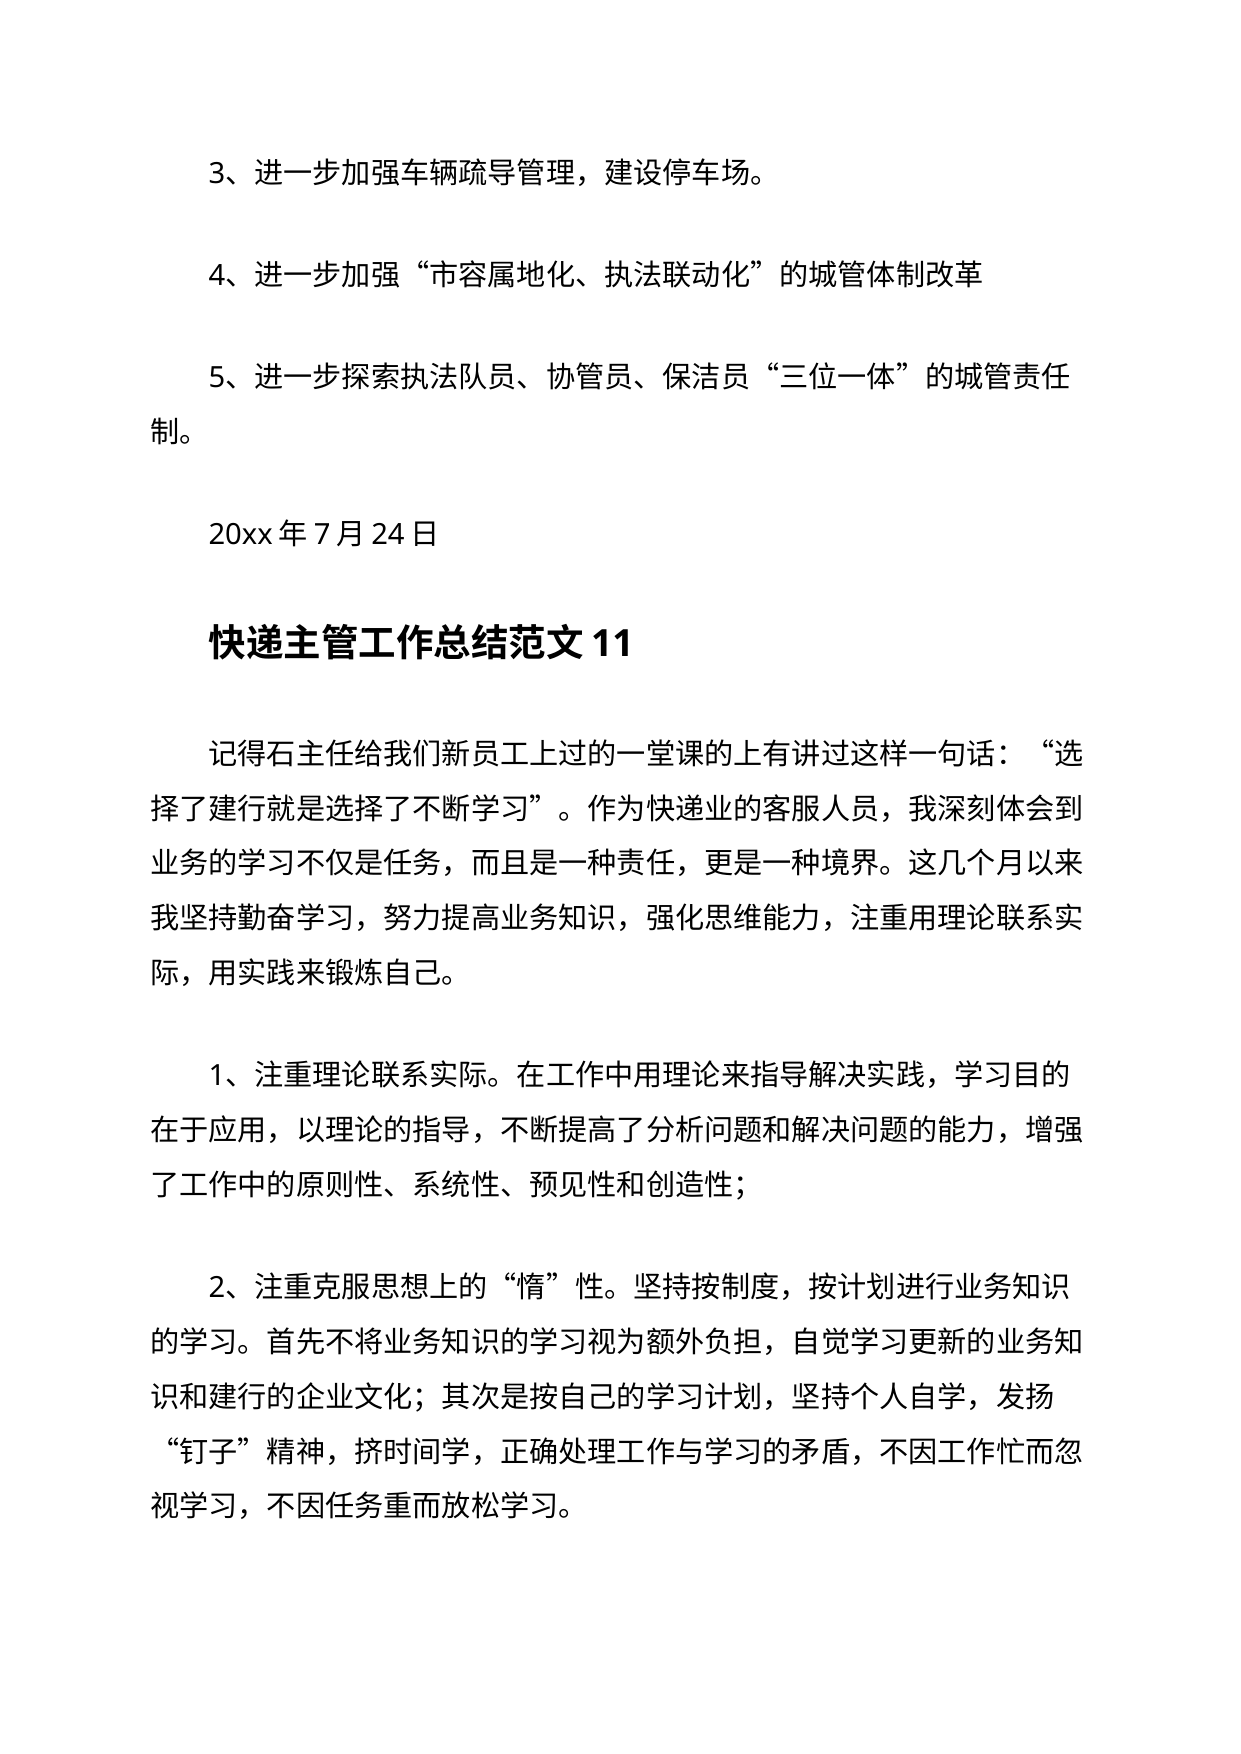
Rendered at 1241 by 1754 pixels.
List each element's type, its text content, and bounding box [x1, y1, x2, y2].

text 记得石主任给我们新员工上过的一堂课的上有讲过这样一句话：“选择了建行就是选择了不断学习”。作为快递业的客服人员，我深刻体会到业务的学习不仅是任务，而且是一种责任，更是一种境界。这几个月以来我坚持勤奋学习，努力提高业务知识，强化思维能力，注重用理论联系实际，用实践来锻炼自己。 [150, 730, 1090, 992]
text 3、进一步加强车辆疏导管理，建设停车场。 [150, 150, 1090, 192]
text 20xx年7月24日 [150, 511, 1090, 553]
text 2、注重克服思想上的“惰”性。坚持按制度，按计划进行业务知识的学习。首先不将业务知识的学习视为额外负担，自觉学习更新的业务知识和建行的企业文化；其次是按自己的学习计划，坚持个人自学，发扬“钉子”精神，挤时间学，正确处理工作与学习的矛盾，不因工作忙而忽视学习，不因任务重而放松学习。 [150, 1263, 1090, 1525]
text 快递主管工作总结范文11 [150, 613, 1090, 667]
text 4、进一步加强“市容属地化、执法联动化”的城管体制改革 [150, 252, 1090, 294]
text 1、注重理论联系实际。在工作中用理论来指导解决实践，学习目的在于应用，以理论的指导，不断提高了分析问题和解决问题的能力，增强了工作中的原则性、系统性、预见性和创造性； [150, 1052, 1090, 1204]
text 5、进一步探索执法队员、协管员、保洁员“三位一体”的城管责任制。 [150, 354, 1090, 451]
